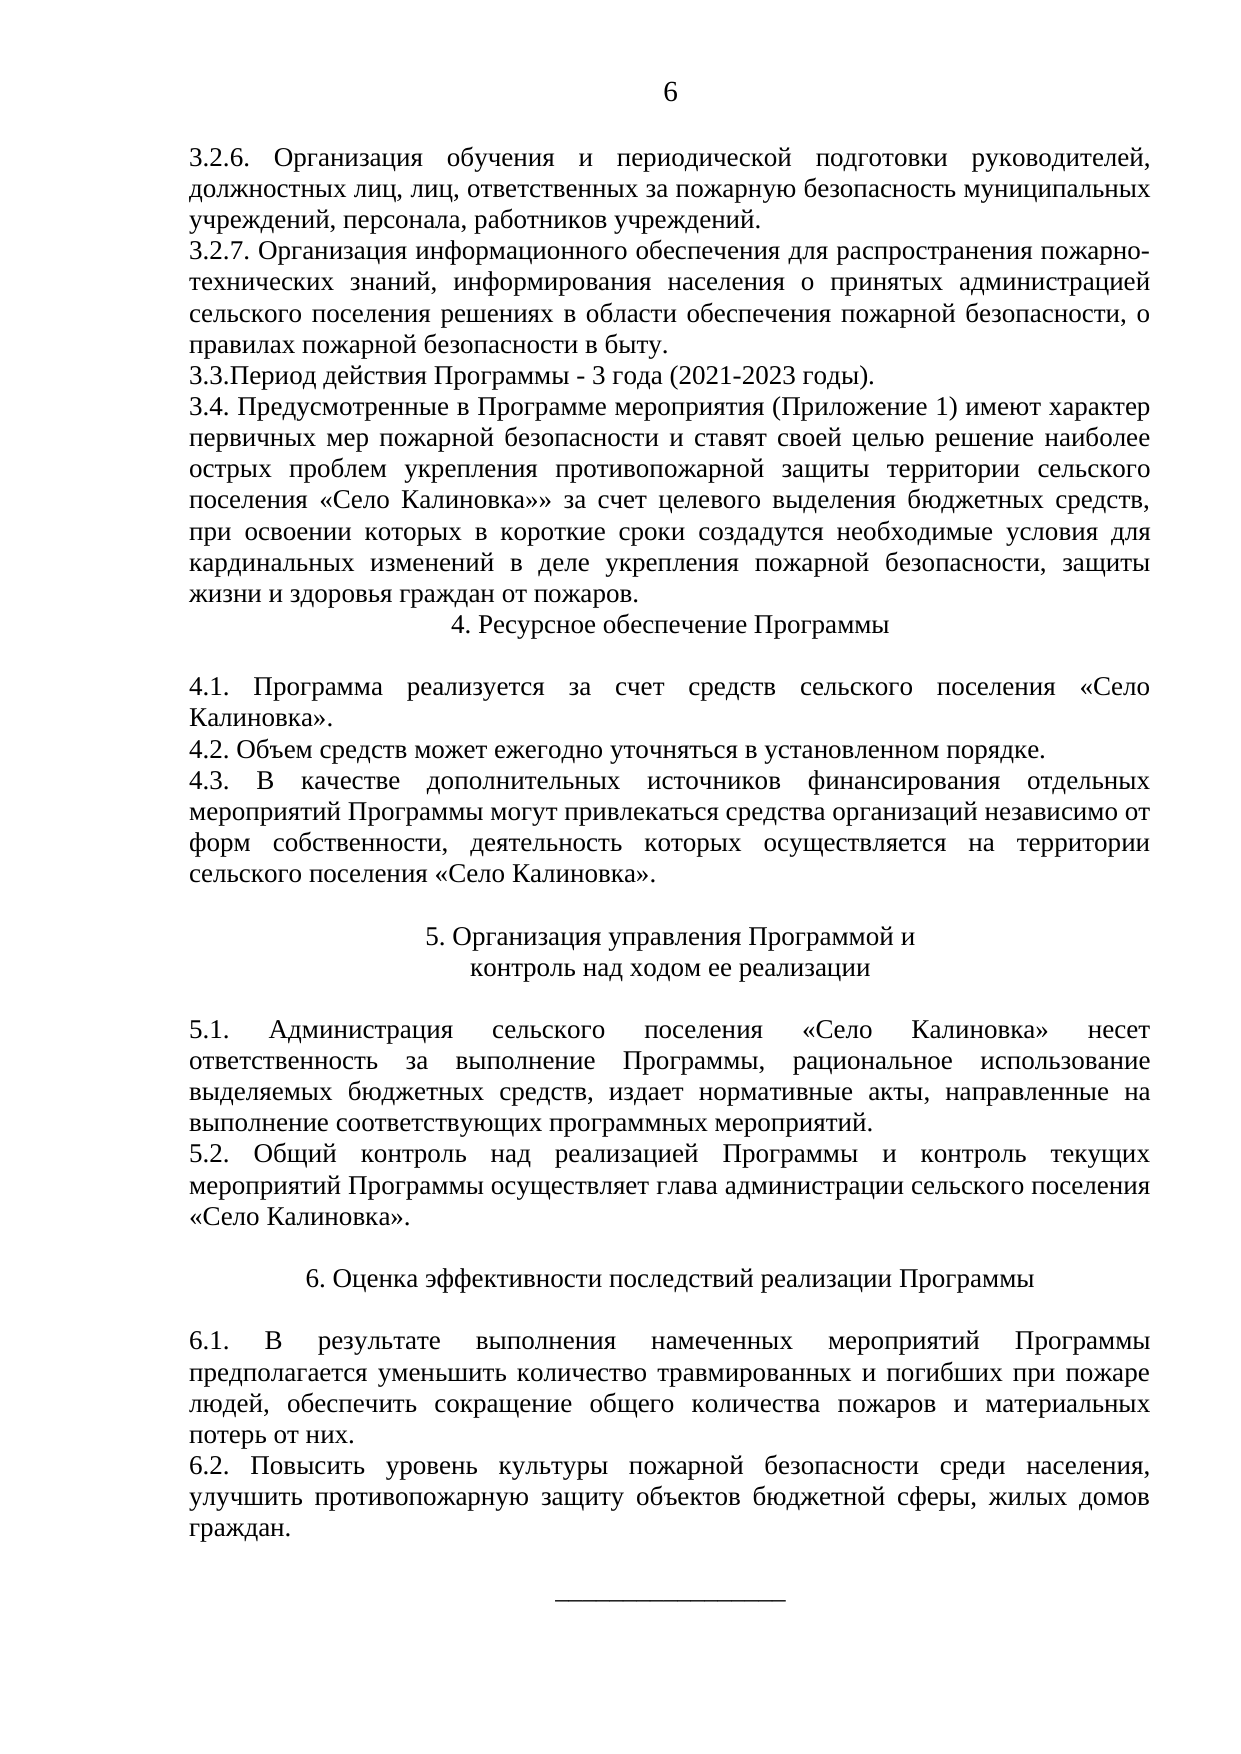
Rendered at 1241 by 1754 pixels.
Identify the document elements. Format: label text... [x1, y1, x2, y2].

text 4.1. Программа реализуется за счет средств сельского поселения «Село Калиновка». [189, 670, 1152, 733]
text _________________ [189, 1574, 1152, 1605]
text 4.3. В качестве дополнительных источников финансирования отдельных мероприятий Программы могут привлекаться средства организаций независимо от форм собственности, деятельность которых осуществляется на территории сельского поселения «Село Калиновка». [189, 764, 1152, 888]
text 6.2. Повысить уровень культуры пожарной безопасности среди населения, улучшить противопожарную защиту объектов бюджетной сферы, жилых домов граждан. [189, 1449, 1152, 1542]
text 6. Оценка эффективности последствий реализации Программы [189, 1262, 1152, 1293]
text 4. Ресурсное обеспечение Программы [189, 608, 1152, 639]
text контроль над ходом ее реализации [189, 951, 1152, 982]
text 5.1. Администрация сельского поселения «Село Калиновка» несет ответственность за выполнение Программы, рациональное использование выделяемых бюджетных средств, издает нормативные акты, направленные на выполнение соответствующих программных мероприятий. [189, 1013, 1152, 1138]
text 4.2. Объем средств может ежегодно уточняться в установленном порядке. [189, 733, 1152, 764]
text 3.2.7. Организация информационного обеспечения для распространения пожарно-технических знаний, информирования населения о принятых администрацией сельского поселения решениях в области обеспечения пожарной безопасности, о правилах пожарной безопасности в быту. [189, 234, 1152, 359]
text 5. Организация управления Программой и [189, 919, 1152, 951]
text 3.2.6. Организация обучения и периодической подготовки руководителей, должностных лиц, лиц, ответственных за пожарную безопасность муниципальных учреждений, персонала, работников учреждений. [189, 141, 1152, 234]
text 6.1. В результате выполнения намеченных мероприятий Программы предполагается уменьшить количество травмированных и погибших при пожаре людей, обеспечить сокращение общего количества пожаров и материальных потерь от них. [189, 1324, 1152, 1449]
text 3.3.Период действия Программы - 3 года (2021-2023 годы). [189, 359, 1152, 390]
text 3.4. Предусмотренные в Программе мероприятия (Приложение 1) имеют характер первичных мер пожарной безопасности и ставят своей целью решение наиболее острых проблем укрепления противопожарной защиты территории сельского поселения «Село Калиновка»» за счет целевого выделения бюджетных средств, при освоении которых в короткие сроки создадутся необходимые условия для кардинальных изменений в деле укрепления пожарной безопасности, защиты жизни и здоровья граждан от пожаров. [189, 390, 1152, 608]
text 5.2. Общий контроль над реализацией Программы и контроль текущих мероприятий Программы осуществляет глава администрации сельского поселения «Село Калиновка». [189, 1138, 1152, 1231]
